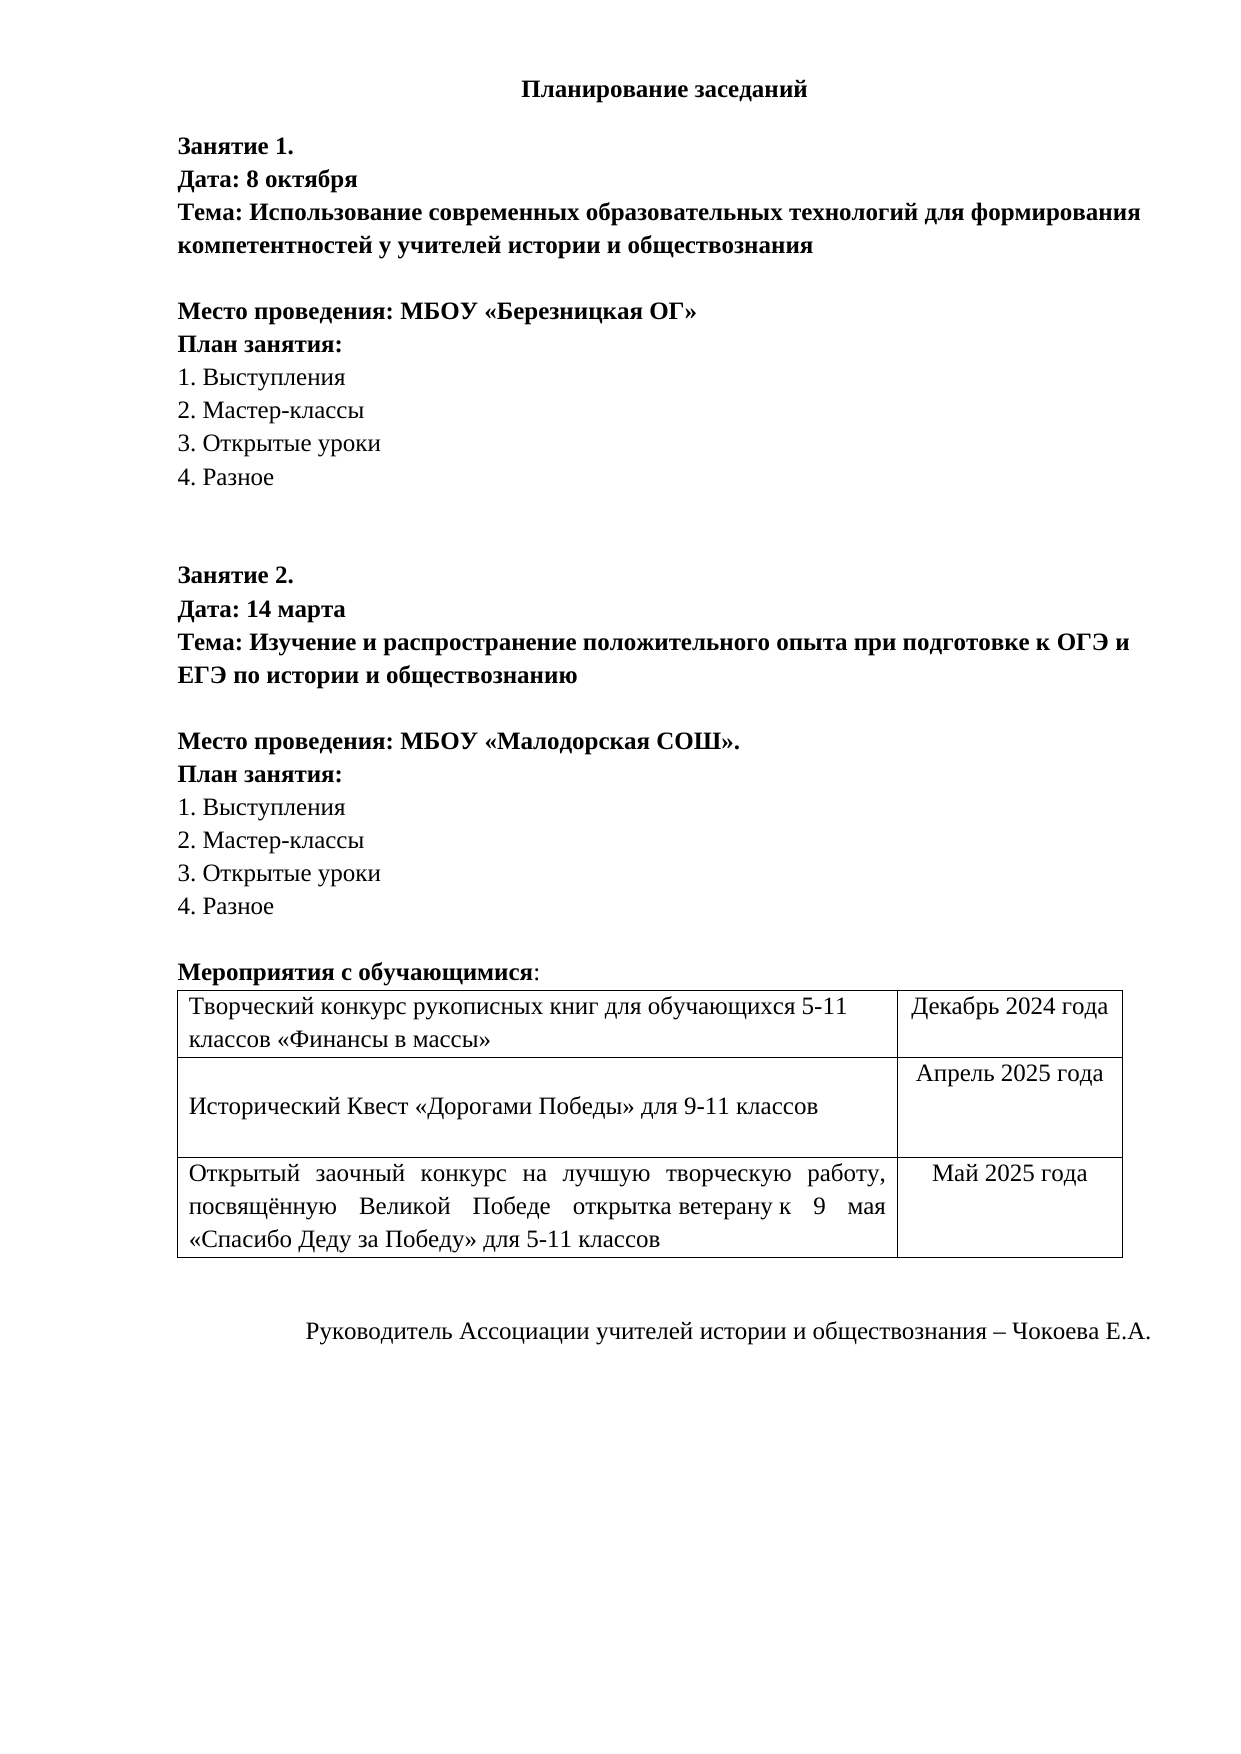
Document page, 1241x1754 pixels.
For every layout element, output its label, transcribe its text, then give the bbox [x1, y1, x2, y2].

table_cell Исторический Квест «Дорогами Победы» для 9-11 классов [178, 1058, 897, 1157]
text Руководитель Ассоциации учителей истории и обществознания – Чокоева Е.А. [177, 1316, 1152, 1344]
text Дата: 8 октября [177, 164, 1152, 193]
text Место проведения: МБОУ «Березницкая ОГ» [177, 296, 1152, 325]
text Планирование заседаний [177, 74, 1152, 103]
text Тема: Изучение и распространение положительного опыта при подготовке к ОГЭ и ЕГЭ по истории и обществознанию [177, 627, 1152, 688]
text 4. Разное [177, 462, 1152, 490]
table_cell Открытый заочный конкурс на лучшую творческую работу, посвящённую Великой Победе открытка ветерану к 9 мая «Спасибо Деду за Победу» для 5-11 классов [178, 1158, 897, 1257]
table_cell Май 2025 года [898, 1158, 1122, 1257]
text Мероприятия с обучающимися: [177, 957, 1152, 986]
table_header Декабрь 2024 года [898, 991, 1122, 1057]
text Дата: 14 марта [177, 594, 1152, 622]
text План занятия: [177, 759, 1152, 787]
table_header Творческий конкурс рукописных книг для обучающихся 5-11 классов «Финансы в массы» [178, 991, 897, 1057]
text 3. Открытые уроки [177, 428, 1152, 457]
text Тема: Использование современных образовательных технологий для формирования компетентностей у учителей истории и обществознания [177, 197, 1152, 259]
text Место проведения: МБОУ «Малодорская СОШ». [177, 726, 1152, 754]
text Занятие 1. [177, 131, 1152, 160]
text План занятия: [177, 329, 1152, 358]
text 2. Мастер-классы [177, 396, 1152, 424]
table_cell Апрель 2025 года [898, 1058, 1122, 1157]
text 4. Разное [177, 891, 1152, 919]
text 1. Выступления [177, 792, 1152, 821]
text Занятие 2. [177, 561, 1152, 589]
text 3. Открытые уроки [177, 858, 1152, 887]
text 2. Мастер-классы [177, 825, 1152, 853]
text 1. Выступления [177, 362, 1152, 391]
